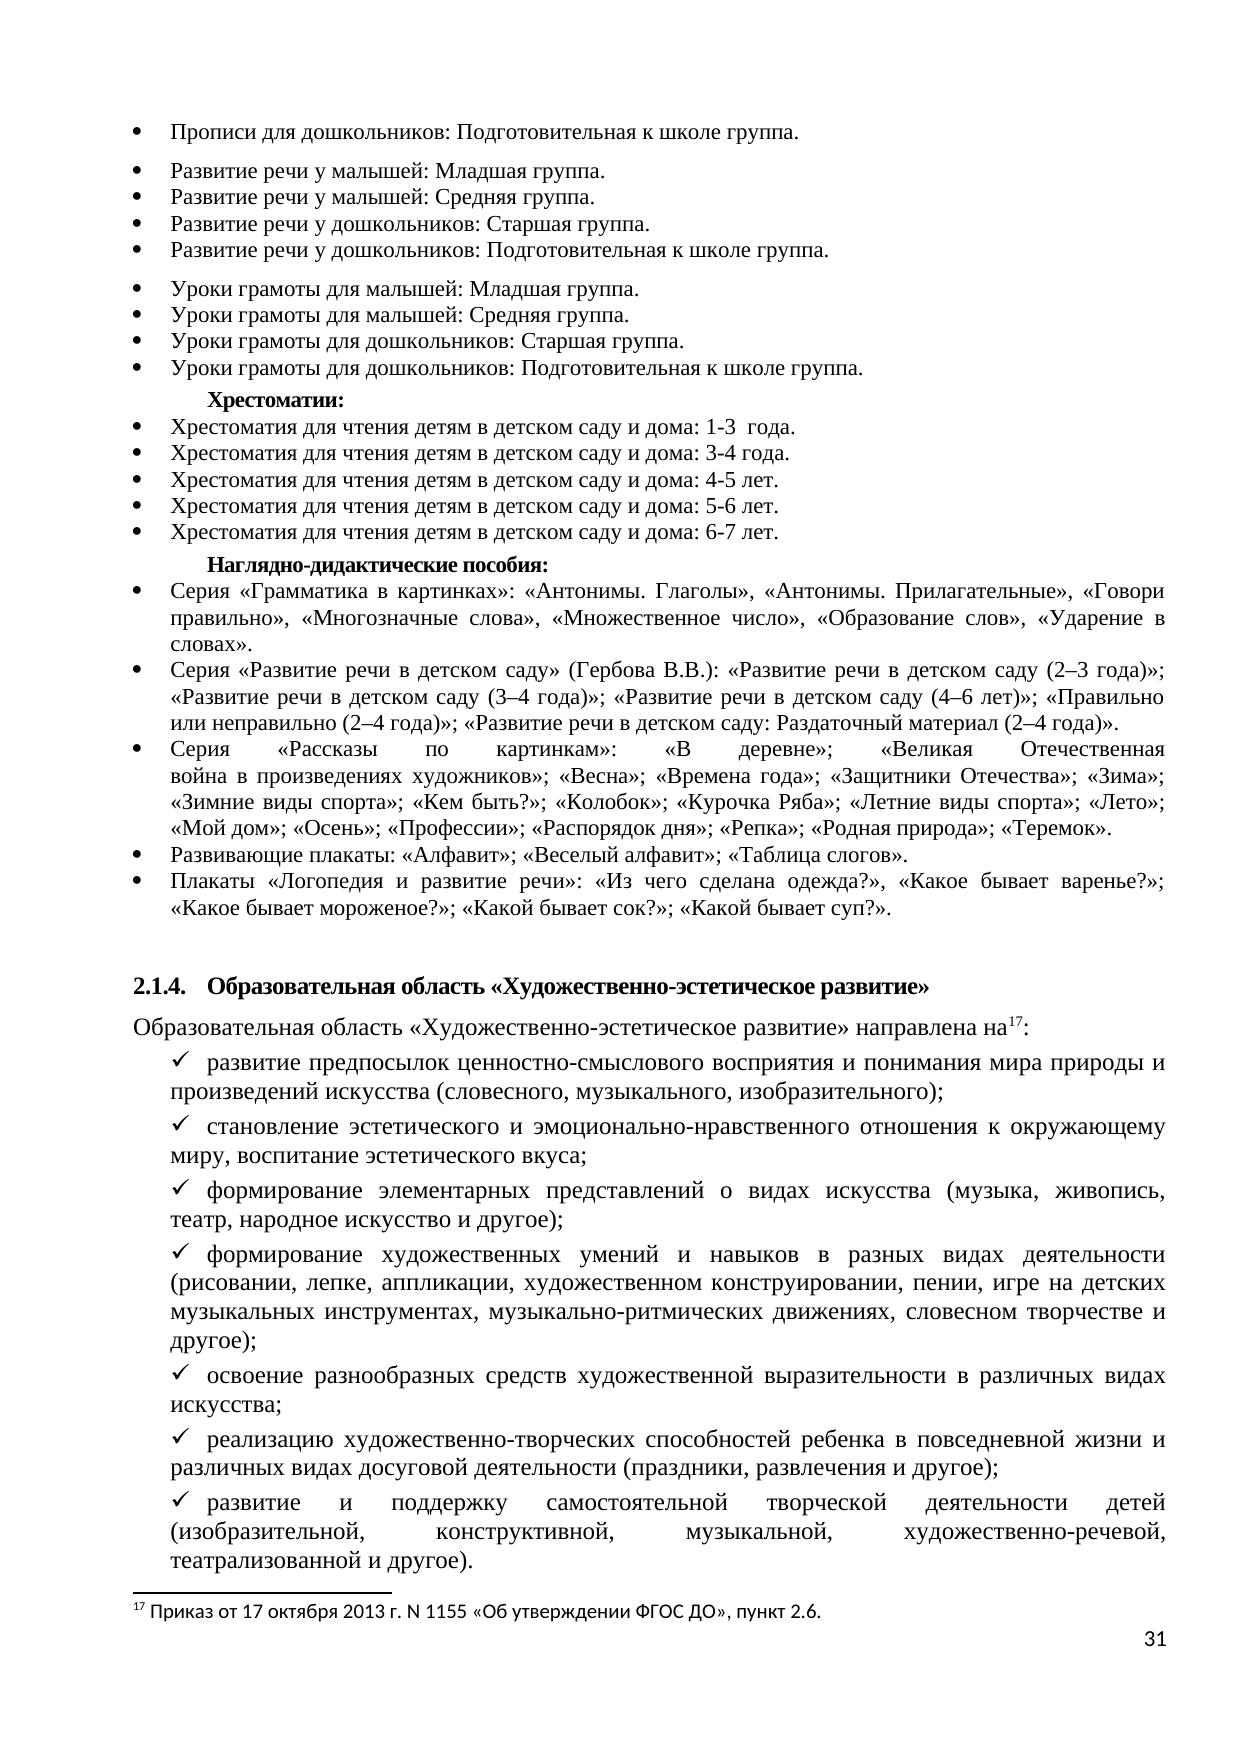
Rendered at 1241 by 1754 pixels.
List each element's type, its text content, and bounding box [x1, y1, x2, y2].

text Хрестоматии: [207, 387, 1167, 413]
list Плакаты «Логопедия и развитие речи»: «Из чего сделана одежда?», «Какое бывает варенье?»; «Какое бывает мороженое?»; «Какой бывает сок?»; «Какой бывает суп?». [133, 867, 1167, 920]
list развитие предпосылок ценностно-смыслового восприятия и понимания мира природы и произведений искусства (словесного, музыкального, изобразительного); [170, 1047, 1167, 1105]
list Хрестоматия для чтения детям в детском саду и дома: 1-3 года. [133, 413, 1167, 439]
list становление эстетического и эмоционально-нравственного отношения к окружающему миру, воспитание эстетического вкуса; [170, 1111, 1167, 1169]
text Наглядно-дидактические пособия: [207, 551, 1167, 577]
list развитие и поддержку самостоятельной творческой деятельности детей (изобразительной, конструктивной, музыкальной, художественно-речевой, театрализованной и другое). [170, 1487, 1167, 1574]
list Уроки грамоты для дошкольников: Старшая группа. [133, 328, 1167, 354]
list реализацию художественно-творческих способностей ребенка в повседневной жизни и различных видах досуговой деятельности (праздники, развлечения и другое); [170, 1424, 1167, 1481]
list Серия «Рассказы по картинкам»: «В деревне»; «Великая Отечественная война в произведениях художников»; «Весна»; «Времена года»; «Защитники Отечества»; «Зима»; «Зимние виды спорта»; «Кем быть?»; «Колобок»; «Курочка Ряба»; «Летние виды спорта»; «Лето»; «Мой дом»; «Осень»; «Профессии»; «Распорядок дня»; «Репка»; «Родная природа»; «Теремок». [133, 735, 1167, 841]
text Образовательная область «Художественно-эстетическое развитие» направлена на: [133, 1012, 1167, 1041]
list Развитие речи у малышей: Средняя группа. [133, 183, 1167, 210]
list Хрестоматия для чтения детям в детском саду и дома: 4-5 лет. [133, 466, 1167, 492]
list Развитие речи у малышей: Младшая группа. [133, 157, 1167, 183]
text 2.1.4. Образовательная область «Художественно-эстетическое развитие» [133, 971, 1167, 1000]
list Прописи для дошкольников: Подготовительная к школе группа. [133, 118, 1167, 144]
list Уроки грамоты для дошкольников: Подготовительная к школе группа. [133, 354, 1167, 380]
list Уроки грамоты для малышей: Младшая группа. [133, 275, 1167, 301]
list освоение разнообразных средств художественной выразительности в различных видах искусства; [170, 1360, 1167, 1417]
list Развитие речи у дошкольников: Подготовительная к школе группа. [133, 236, 1167, 262]
list Хрестоматия для чтения детям в детском саду и дома: 5-6 лет. [133, 492, 1167, 518]
list Серия «Грамматика в картинках»: «Антонимы. Глаголы», «Антонимы. Прилагательные», «Говори правильно», «Многозначные слова», «Множественное число», «Образование слов», «Ударение в словах». [133, 577, 1167, 656]
list Уроки грамоты для малышей: Средняя группа. [133, 301, 1167, 328]
list Развивающие плакаты: «Алфавит»; «Веселый алфавит»; «Таблица слогов». [133, 841, 1167, 867]
list Хрестоматия для чтения детям в детском саду и дома: 3-4 года. [133, 439, 1167, 466]
list Серия «Развитие речи в детском саду» (Гербова В.В.): «Развитие речи в детском саду (2–3 года)»; «Развитие речи в детском саду (3–4 года)»; «Развитие речи в детском саду (4–6 лет)»; «Правильно или неправильно (2–4 года)»; «Развитие речи в детском саду: Раздаточный материал (2–4 года)». [133, 656, 1167, 735]
list формирование художественных умений и навыков в разных видах деятельности (рисовании, лепке, аппликации, художественном конструировании, пении, игре на детских музыкальных инструментах, музыкально-ритмических движениях, словесном творчестве и другое); [170, 1239, 1167, 1354]
list Развитие речи у дошкольников: Старшая группа. [133, 210, 1167, 236]
list Хрестоматия для чтения детям в детском саду и дома: 6-7 лет. [133, 518, 1167, 545]
list формирование элементарных представлений о видах искусства (музыка, живопись, театр, народное искусство и другое); [170, 1175, 1167, 1232]
